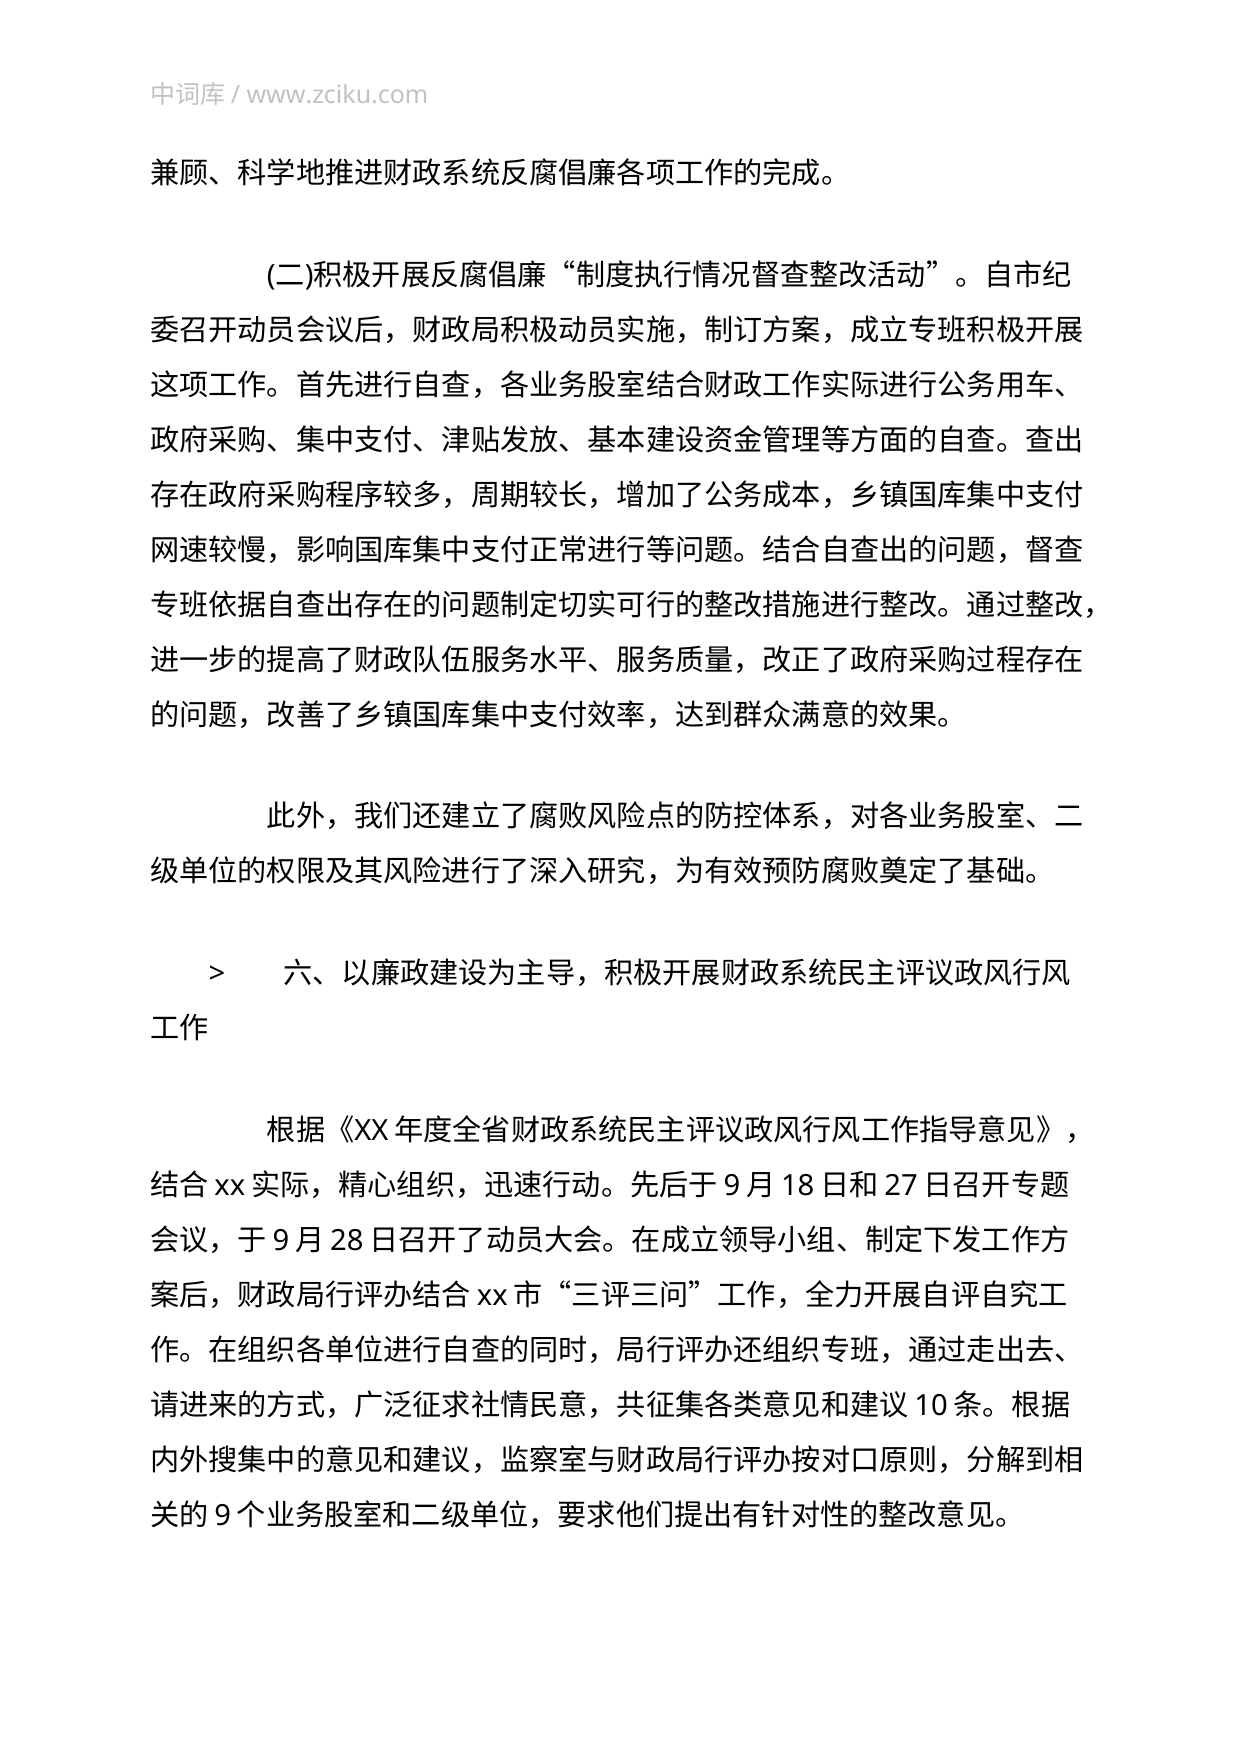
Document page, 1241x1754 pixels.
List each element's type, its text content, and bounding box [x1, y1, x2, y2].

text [150, 150, 1090, 192]
text 根据《XX年度全省财政系统民主评议政风行风工作指导意见》，结合xx实际，精心组织，迅速行动。先后于9月18日和27日召开专题会议，于9月28日召开了动员大会。在成立领导小组、制定下发工作方案后，财政局行评办结合xx市“三评三问”工作，全力开展自评自究工作。在组织各单位进行自查的同时，局行评办还组织专班，通过走出去、请进来的方式，广泛征求社情民意，共征集各类意见和建议10条。根据内外搜集中的意见和建议，监察室与财政局行评办按对口原则，分解到相关的9个业务股室和二级单位，要求他们提出有针对性的整改意见。 [150, 1106, 1090, 1533]
text > 六、以廉政建设为主导，积极开展财政系统民主评议政风行风工作 [150, 949, 1090, 1047]
text 此外，我们还建立了腐败风险点的防控体系，对各业务股室、二级单位的权限及其风险进行了深入研究，为有效预防腐败奠定了基础。 [150, 793, 1090, 890]
text (二)积极开展反腐倡廉“制度执行情况督查整改活动”。自市纪委召开动员会议后，财政局积极动员实施，制订方案，成立专班积极开展这项工作。首先进行自查，各业务股室结合财政工作实际进行公务用车、政府采购、集中支付、津贴发放、基本建设资金管理等方面的自查。查出存在政府采购程序较多，周期较长，增加了公务成本，乡镇国库集中支付网速较慢，影响国库集中支付正常进行等问题。结合自查出的问题，督查专班依据自查出存在的问题制定切实可行的整改措施进行整改。通过整改，进一步的提高了财政队伍服务水平、服务质量，改正了政府采购过程存在的问题，改善了乡镇国库集中支付效率，达到群众满意的效果。 [150, 252, 1090, 733]
